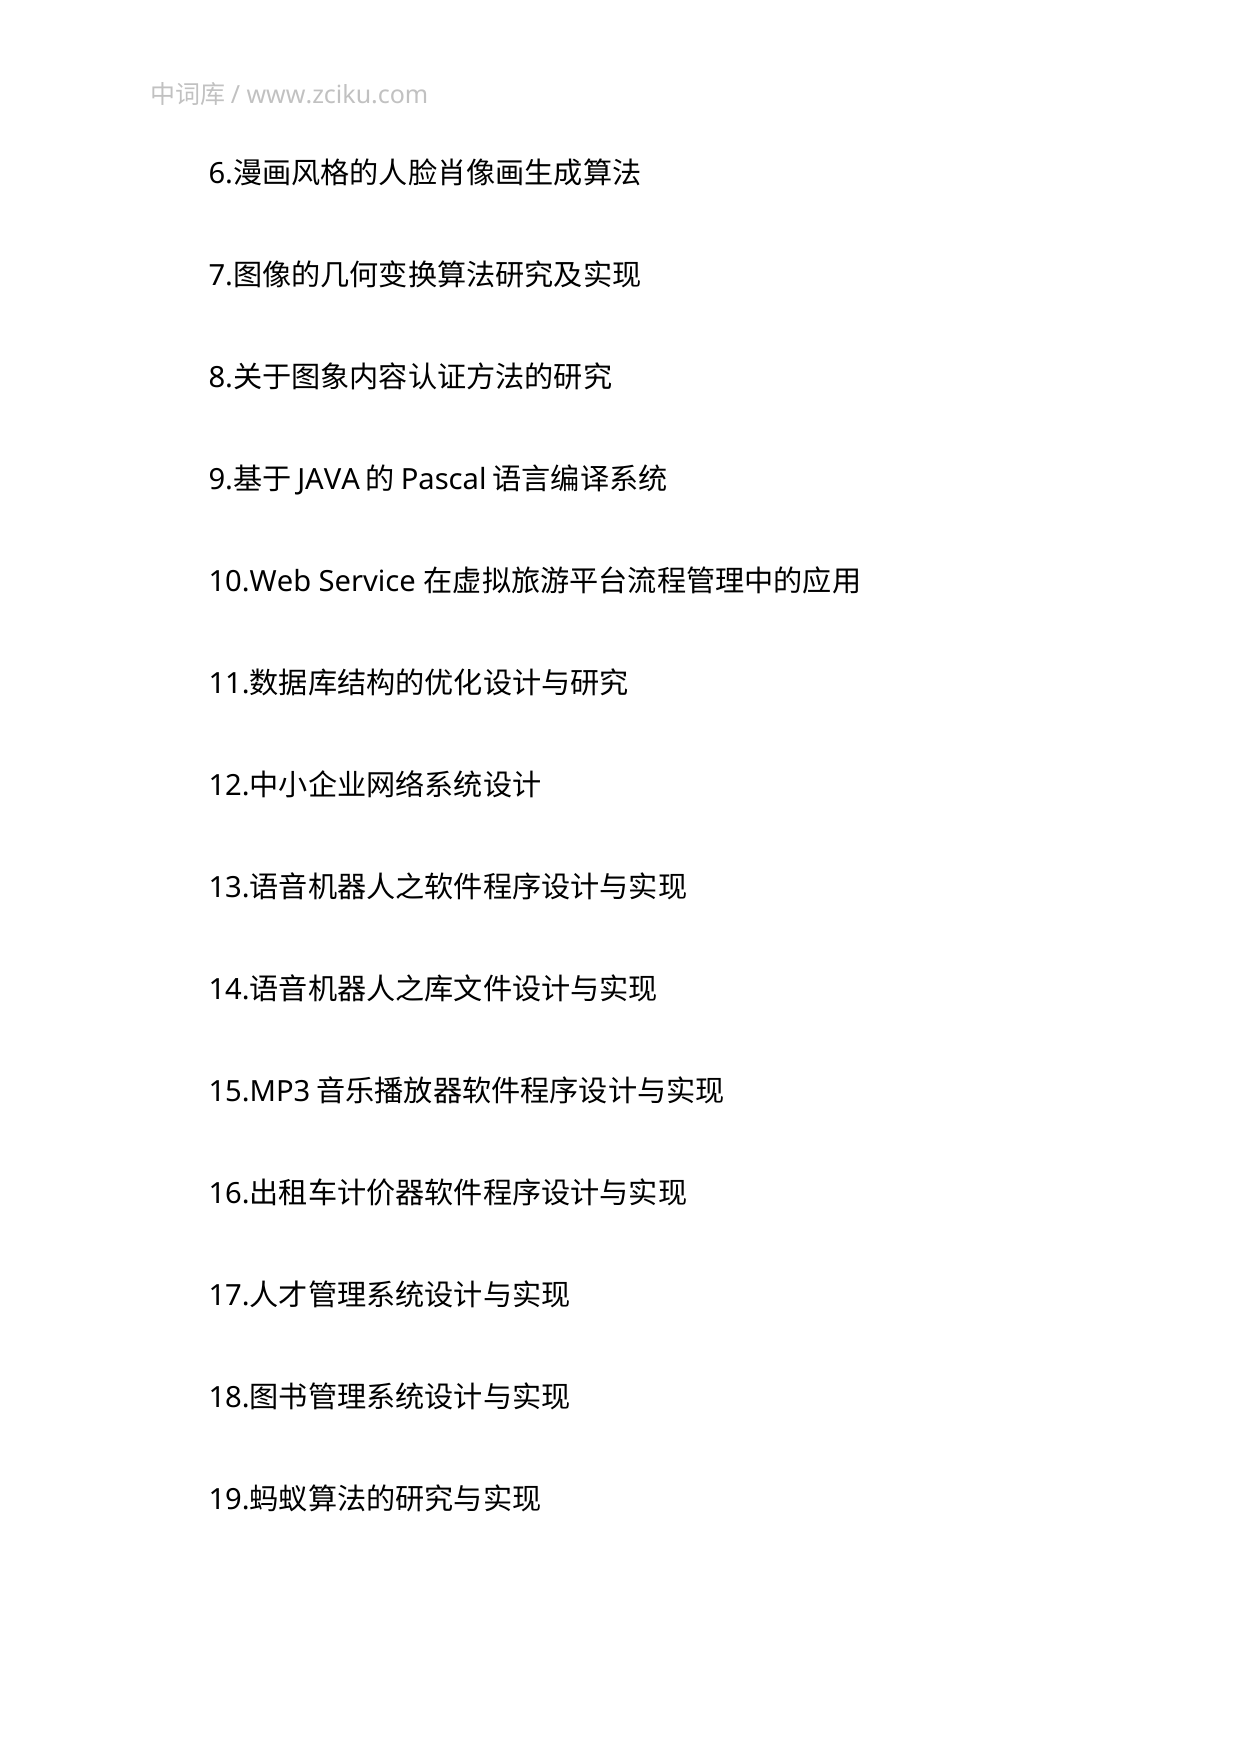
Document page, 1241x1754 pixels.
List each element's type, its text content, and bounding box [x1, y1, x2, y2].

text 15.MP3音乐播放器软件程序设计与实现 [150, 1068, 1090, 1110]
text 17.人才管理系统设计与实现 [150, 1272, 1090, 1314]
text 10.Web Service 在虚拟旅游平台流程管理中的应用 [150, 558, 1090, 600]
text 18.图书管理系统设计与实现 [150, 1374, 1090, 1416]
text 19.蚂蚁算法的研究与实现 [150, 1476, 1090, 1518]
text 6.漫画风格的人脸肖像画生成算法 [150, 150, 1090, 192]
text 11.数据库结构的优化设计与研究 [150, 660, 1090, 702]
text 9.基于JAVA的Pascal语言编译系统 [150, 456, 1090, 498]
text 12.中小企业网络系统设计 [150, 762, 1090, 804]
text 8.关于图象内容认证方法的研究 [150, 354, 1090, 396]
text 13.语音机器人之软件程序设计与实现 [150, 864, 1090, 906]
text 7.图像的几何变换算法研究及实现 [150, 252, 1090, 294]
text 16.出租车计价器软件程序设计与实现 [150, 1170, 1090, 1212]
text 14.语音机器人之库文件设计与实现 [150, 966, 1090, 1008]
